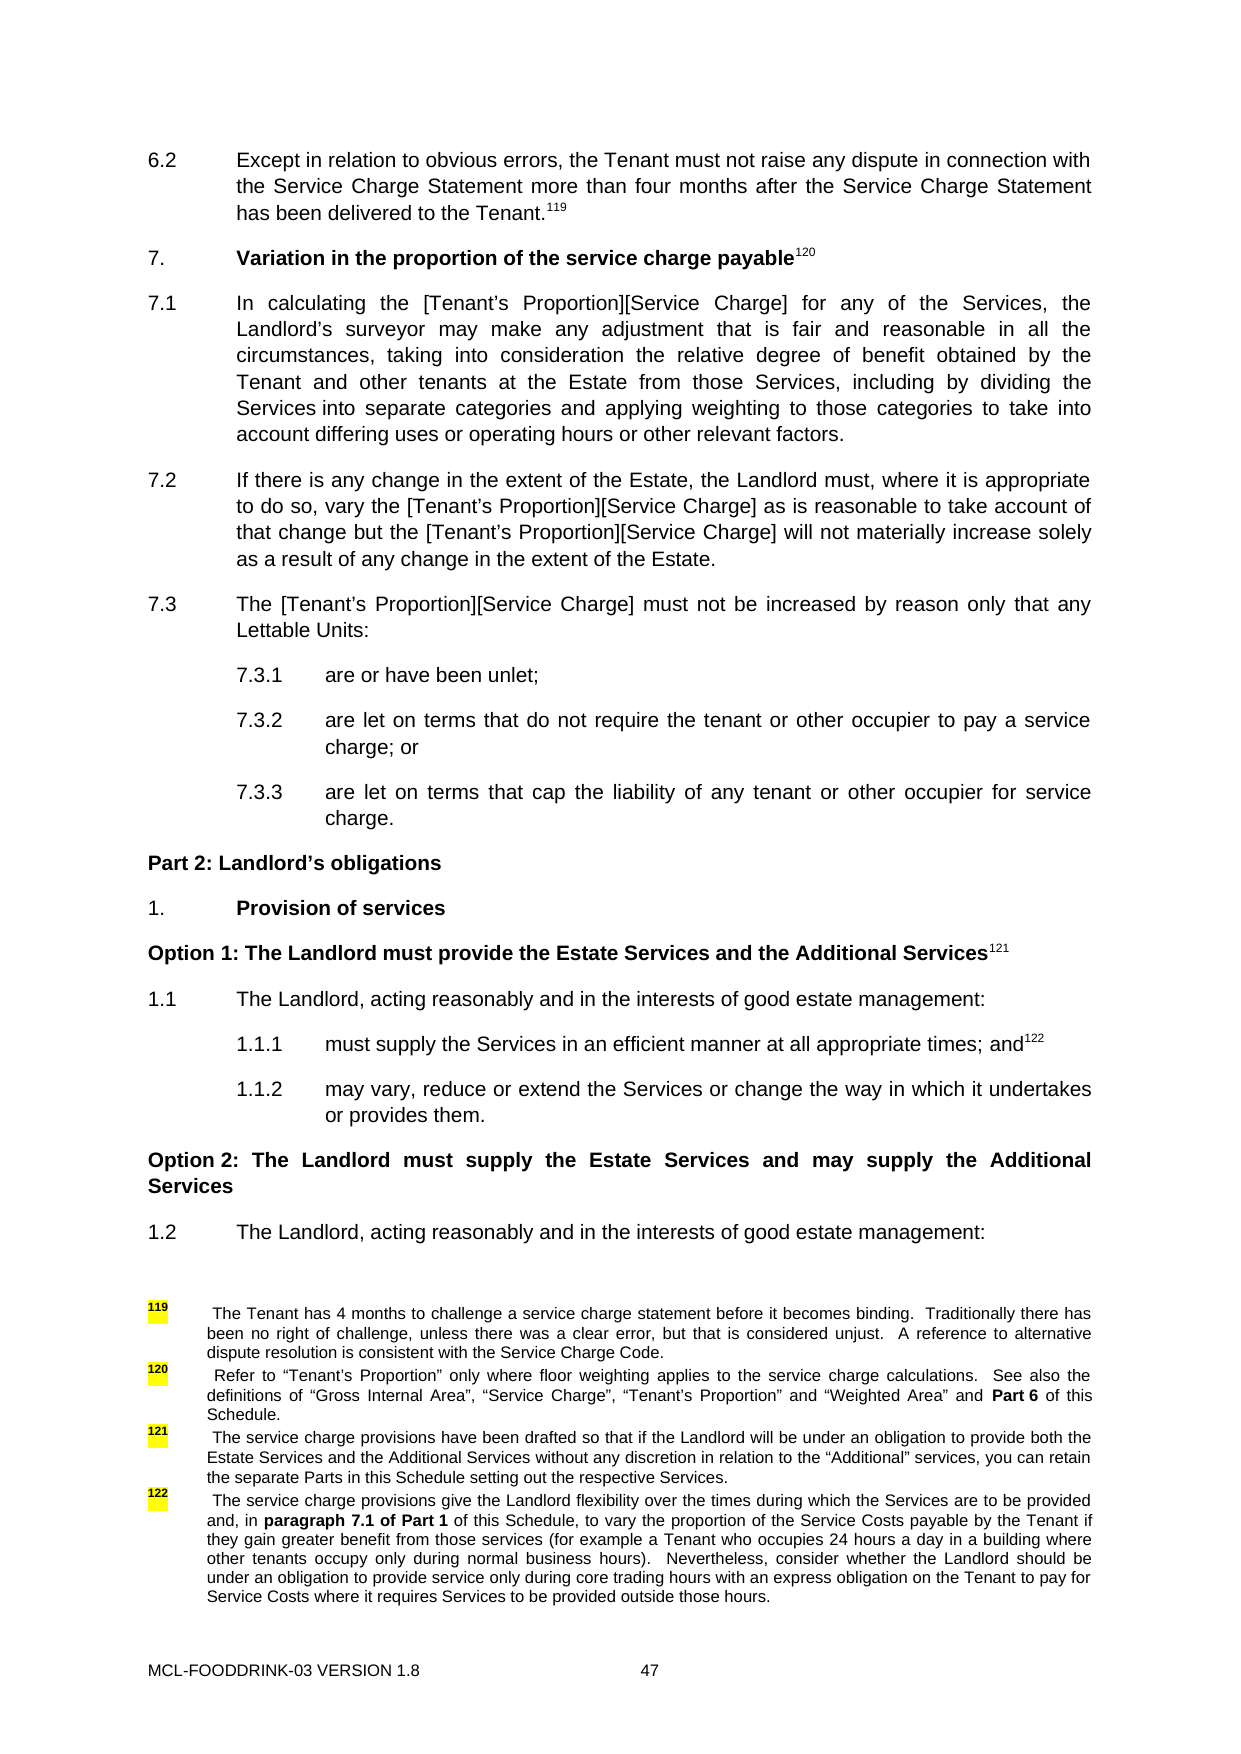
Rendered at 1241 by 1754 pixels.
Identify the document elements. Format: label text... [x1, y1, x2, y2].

text are let on terms that cap the liability of any tenant or other occupier for service charge. [236, 779, 1093, 830]
text may vary, reduce or extend the Services or change the way in which it undertakes or provides them. [236, 1077, 1093, 1127]
text The [Tenant’s Proportion][Service Charge] must not be increased by reason only that any Lettable Units: [148, 592, 1093, 642]
text Option 1: The Landlord must provide the Estate Services and the Additional Services [148, 941, 1093, 965]
text : Landlord’s obligations [148, 851, 1093, 875]
text In calculating the [Tenant’s Proportion][Service Charge] for any of the Services, the Landlord’s surveyor may make any adjustment that is fair and reasonable in all the circumstances, taking into consideration the relative degree of benefit obtained by the Tenant and other tenants at the Estate from those Services, including by dividing the Services into separate categories and applying weighting to those categories to take into account differing uses or operating hours or other relevant factors. [148, 291, 1093, 446]
text are let on terms that do not require the tenant or other occupier to pay a service charge; or [236, 708, 1093, 758]
text The Landlord, acting reasonably and in the interests of good estate management: [148, 986, 1093, 1010]
text If there is any change in the extent of the Estate, the Landlord must, where it is appropriate to do so, vary the [Tenant’s Proportion][Service Charge] as is reasonable to take account of that change but the [Tenant’s Proportion][Service Charge] will not materially increase solely as a result of any change in the extent of the Estate. [148, 467, 1093, 570]
text are or have been unlet; [236, 663, 1093, 687]
text Variation in the proportion of the service charge payable [148, 245, 1093, 269]
text The Landlord, acting reasonably and in the interests of good estate management: [148, 1219, 1093, 1243]
text must supply the Services in an efficient manner at all appropriate times; and [236, 1031, 1093, 1055]
list Provision of services [148, 896, 1093, 920]
text Option 2: The Landlord must supply the Estate Services and may supply the Additional Services [148, 1148, 1093, 1198]
text Except in relation to obvious errors, the Tenant must not raise any dispute in connection with the Service Charge Statement more than four months after the Service Charge Statement has been delivered to the Tenant. [148, 148, 1093, 224]
